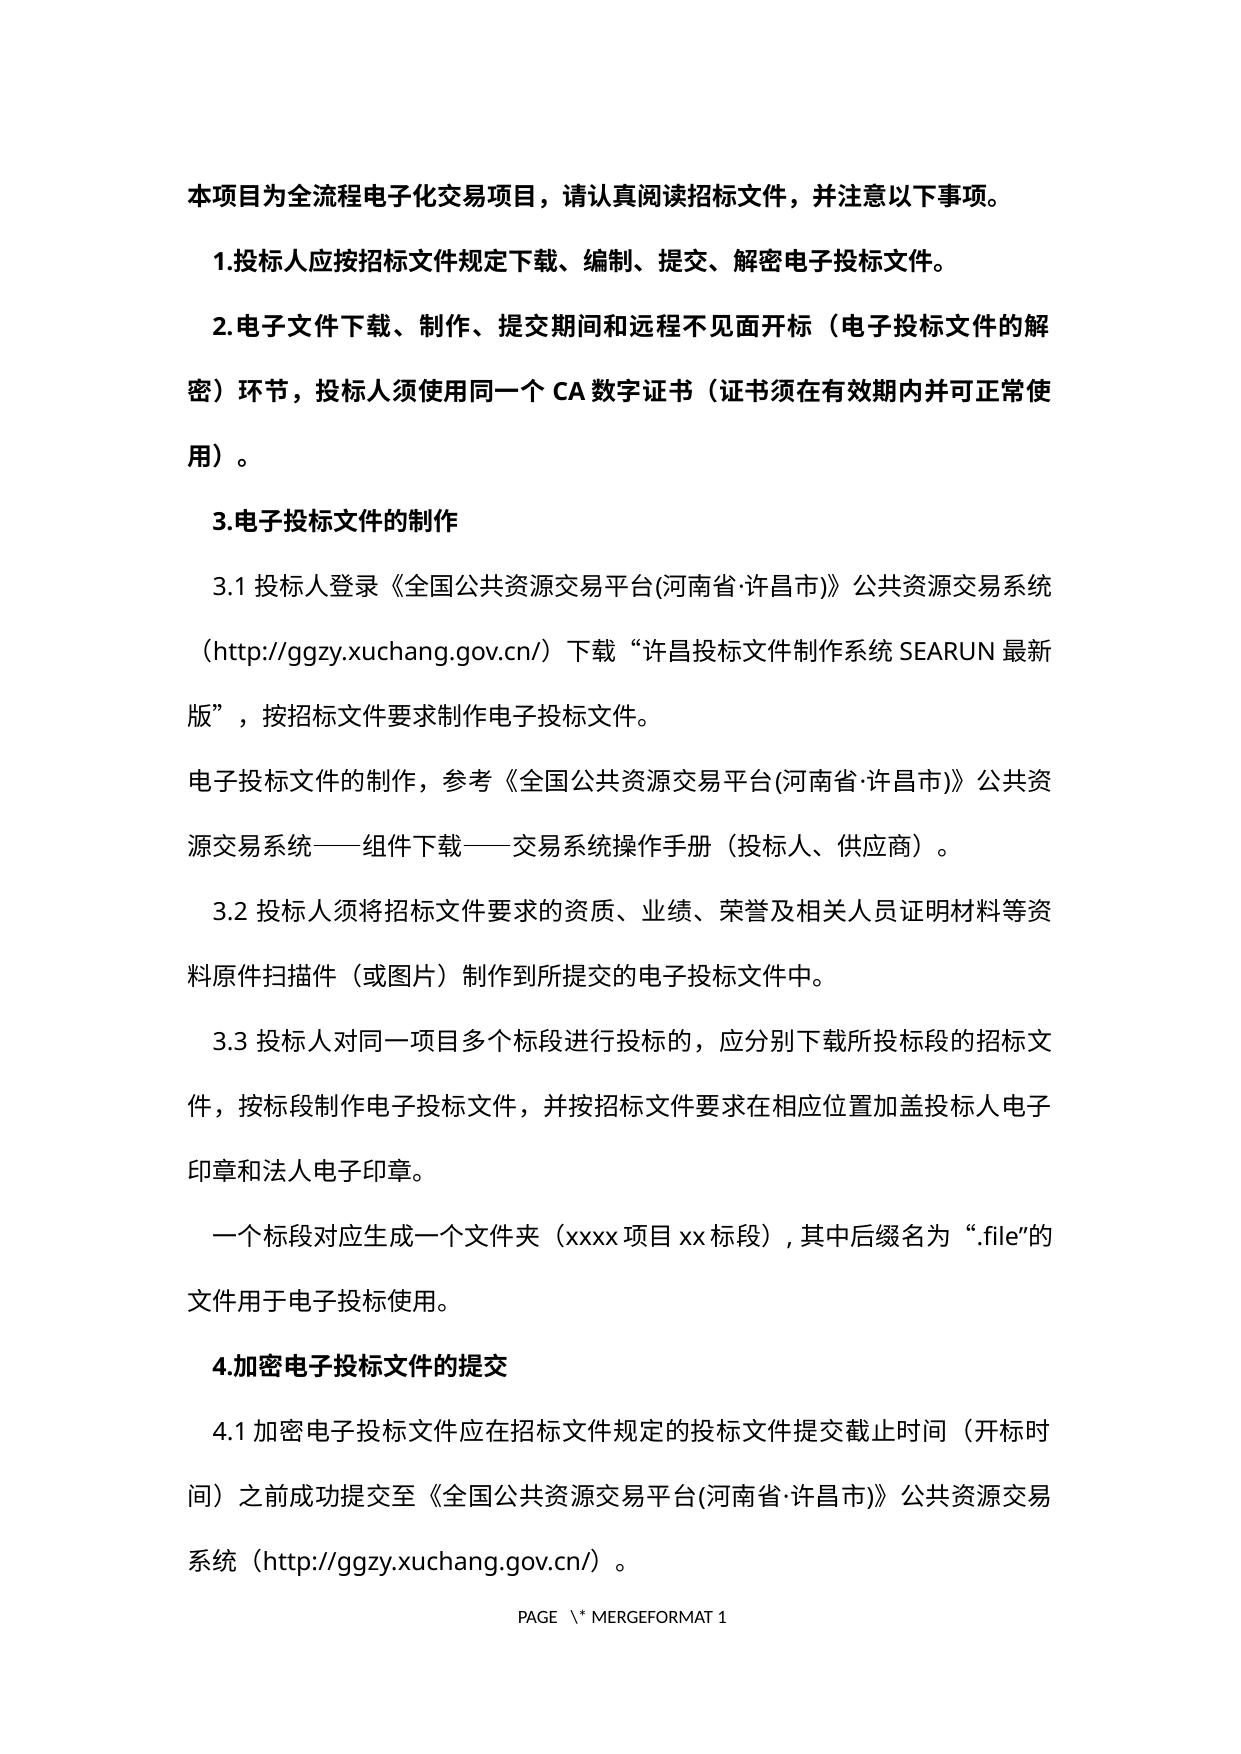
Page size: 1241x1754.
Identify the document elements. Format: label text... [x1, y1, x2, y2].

text 4.加密电子投标文件的提交 [187, 1332, 1053, 1397]
text 1.投标人应按招标文件规定下载、编制、提交、解密电子投标文件。 [187, 227, 1053, 292]
text 3.3 投标人对同一项目多个标段进行投标的，应分别下载所投标段的招标文件，按标段制作电子投标文件，并按招标文件要求在相应位置加盖投标人电子印章和法人电子印章。 [187, 1007, 1053, 1202]
text 一个标段对应生成一个文件夹（xxxx项目xx标段）, 其中后缀名为“.file”的文件用于电子投标使用。 [187, 1202, 1053, 1332]
text 电子投标文件的制作，参考《全国公共资源交易平台(河南省·许昌市)》公共资源交易系统——组件下载——交易系统操作手册（投标人、供应商）。 [187, 747, 1053, 877]
text 4.1加密电子投标文件应在招标文件规定的投标文件提交截止时间（开标时间）之前成功提交至《全国公共资源交易平台(河南省·许昌市)》公共资源交易系统（http://ggzy.xuchang.gov.cn/）。 [187, 1397, 1053, 1592]
text 3.1 投标人登录《全国公共资源交易平台(河南省·许昌市)》公共资源交易系统（http://ggzy.xuchang.gov.cn/）下载“许昌投标文件制作系统SEARUN 最新版”，按招标文件要求制作电子投标文件。 [187, 552, 1053, 747]
text 3.2 投标人须将招标文件要求的资质、业绩、荣誉及相关人员证明材料等资料原件扫描件（或图片）制作到所提交的电子投标文件中。 [187, 877, 1053, 1007]
text 3.电子投标文件的制作 [187, 487, 1053, 552]
text 2.电子文件下载、制作、提交期间和远程不见面开标（电子投标文件的解密）环节，投标人须使用同一个CA数字证书（证书须在有效期内并可正常使用）。 [187, 292, 1053, 487]
text 本项目为全流程电子化交易项目，请认真阅读招标文件，并注意以下事项。 [187, 162, 1053, 227]
